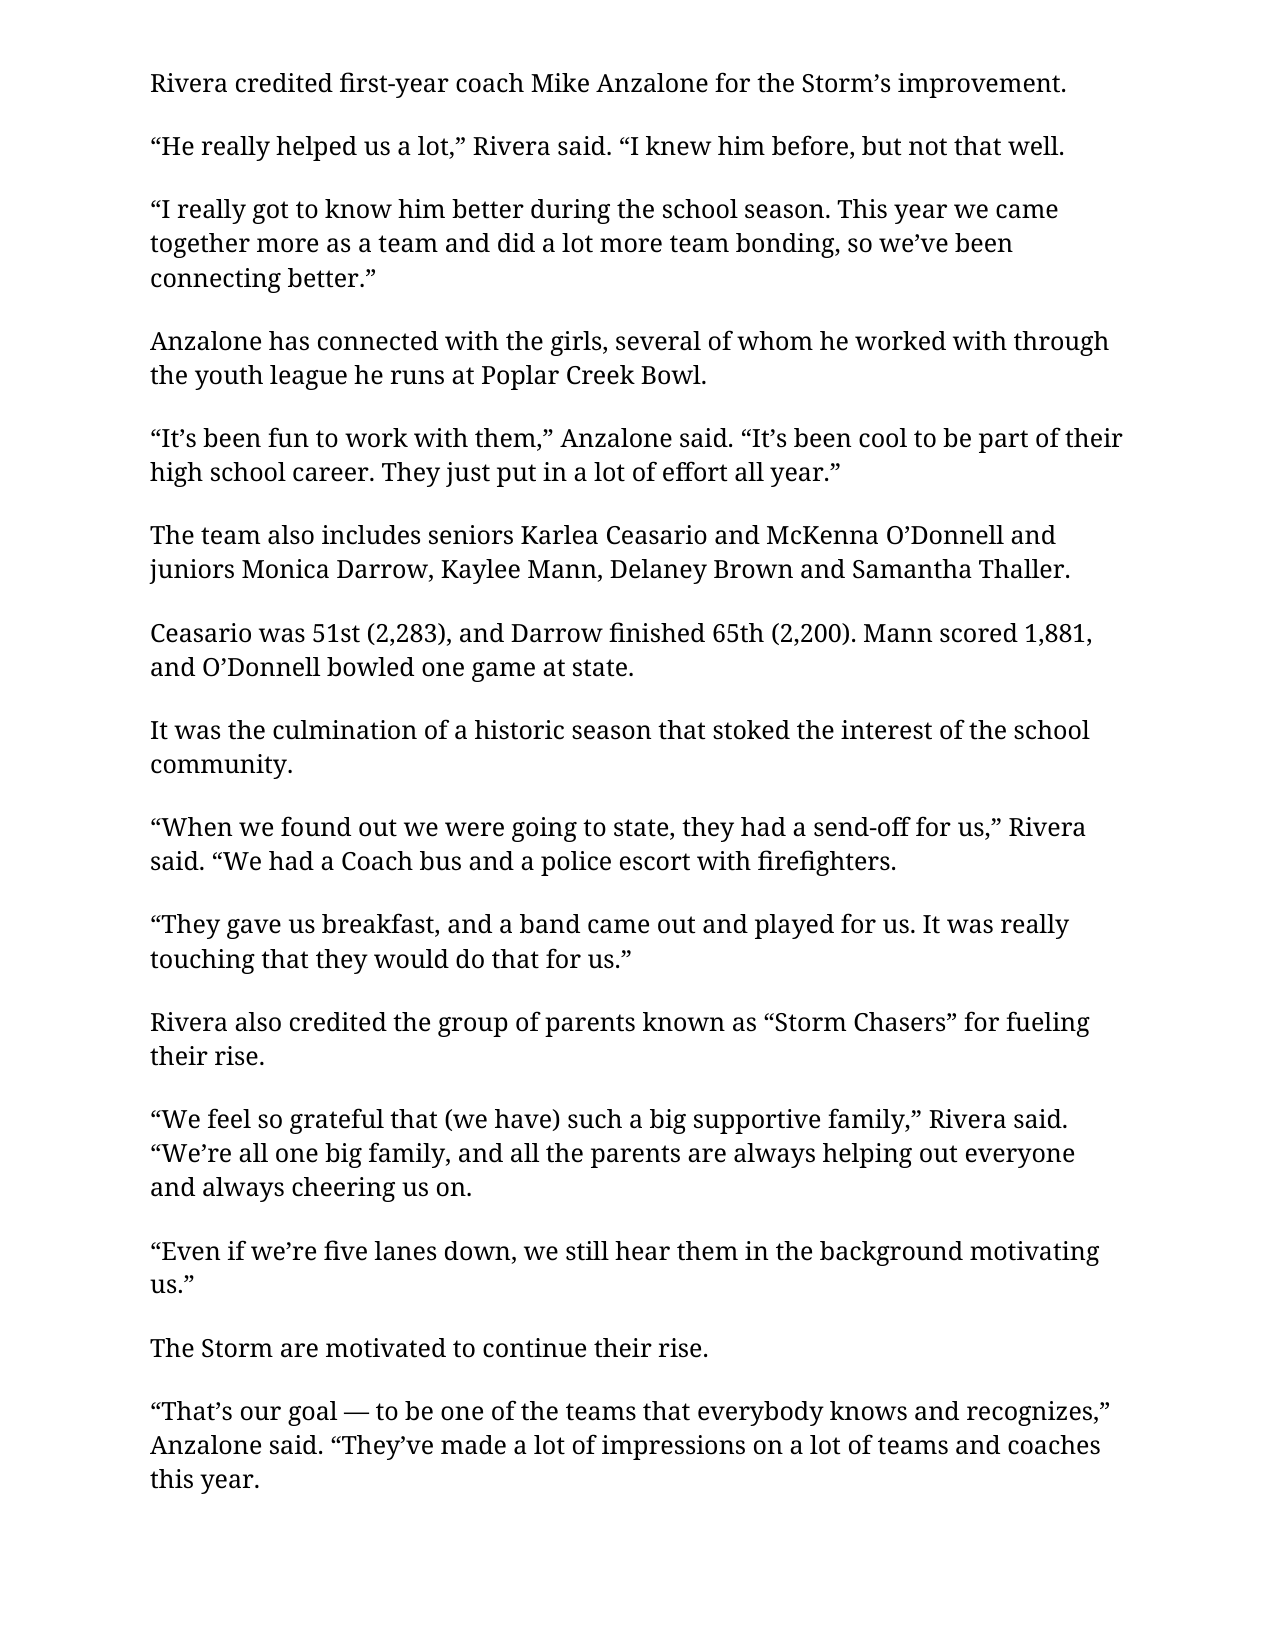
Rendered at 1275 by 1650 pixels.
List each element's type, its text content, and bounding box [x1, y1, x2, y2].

text The Storm are motivated to continue their rise. [150, 1330, 1125, 1364]
text “Even if we’re five lanes down, we still hear them in the background motivating us.” [150, 1233, 1125, 1301]
text “He really helped us a lot,” Rivera said. “I knew him before, but not that well. [150, 129, 1125, 163]
text “That’s our goal — to be one of the teams that everybody knows and recognizes,” Anzalone said. “They’ve made a lot of impressions on a lot of teams and coaches this year. [150, 1394, 1125, 1496]
text “I really got to know him better during the school season. This year we came together more as a team and did a lot more team bonding, so we’ve been connecting better.” [150, 192, 1125, 294]
text Anzalone has connected with the girls, several of whom he worked with through the youth league he runs at Poplar Creek Bowl. [150, 323, 1125, 392]
text “We feel so grateful that (we have) such a big supportive family,” Rivera said. “We’re all one big family, and all the parents are always helping out everyone and always cheering us on. [150, 1102, 1125, 1204]
text “It’s been fun to work with them,” Anzalone said. “It’s been cool to be part of their high school career. They just put in a lot of effort all year.” [150, 421, 1125, 489]
text It was the culmination of a historic season that stoked the interest of the school community. [150, 713, 1125, 781]
text Rivera also credited the group of parents known as “Storm Chasers” for fueling their rise. [150, 1004, 1125, 1073]
text Rivera credited first-year coach Mike Anzalone for the Storm’s improvement. [150, 66, 1125, 100]
text “They gave us breakfast, and a band came out and played for us. It was really touching that they would do that for us.” [150, 907, 1125, 975]
text “When we found out we were going to state, they had a send-off for us,” Rivera said. “We had a Coach bus and a police escort with firefighters. [150, 810, 1125, 878]
text Ceasario was 51st (2,283), and Darrow finished 65th (2,200). Mann scored 1,881, and O’Donnell bowled one game at state. [150, 615, 1125, 683]
text The team also includes seniors Karlea Ceasario and McKenna O’Donnell and juniors Monica Darrow, Kaylee Mann, Delaney Brown and Samantha Thaller. [150, 518, 1125, 586]
